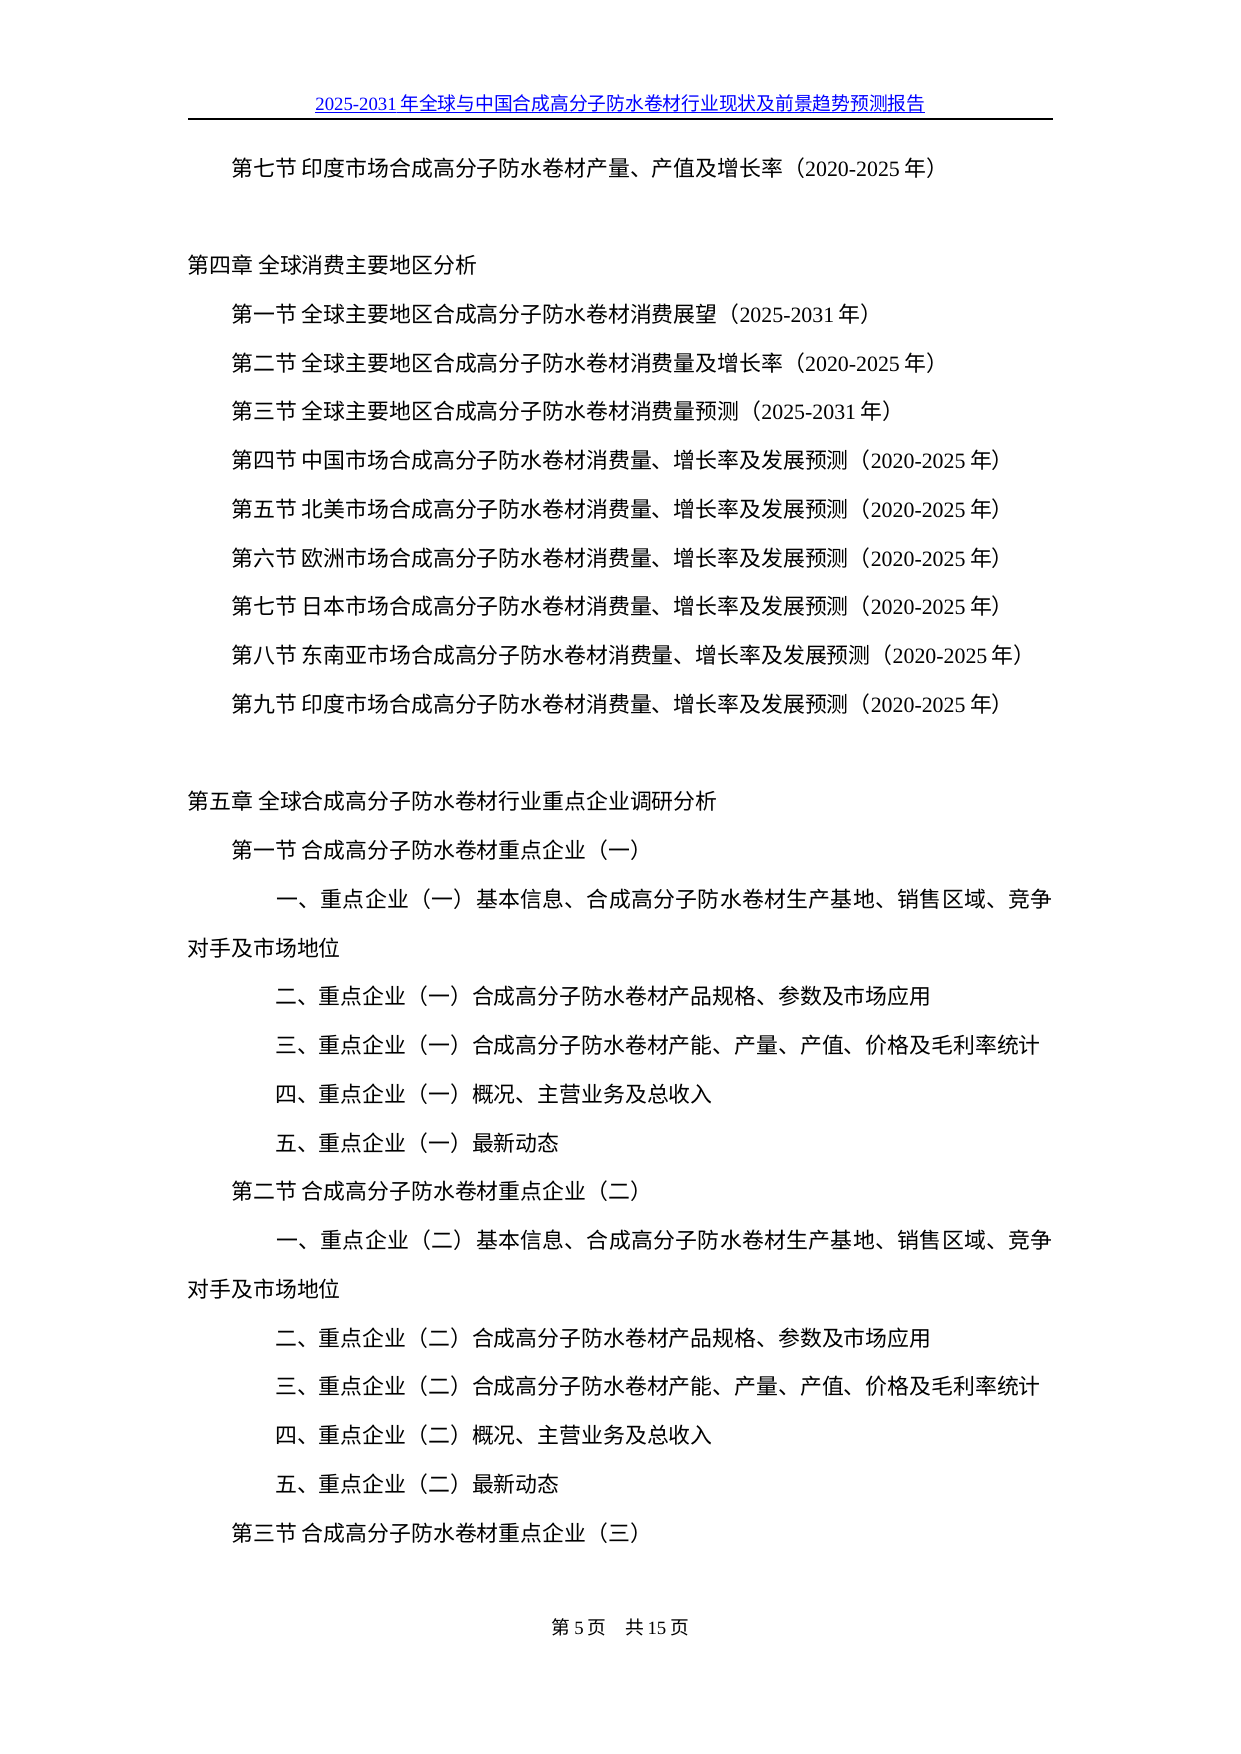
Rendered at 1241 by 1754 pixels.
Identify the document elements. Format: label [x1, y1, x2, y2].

text [187, 150, 1053, 1548]
